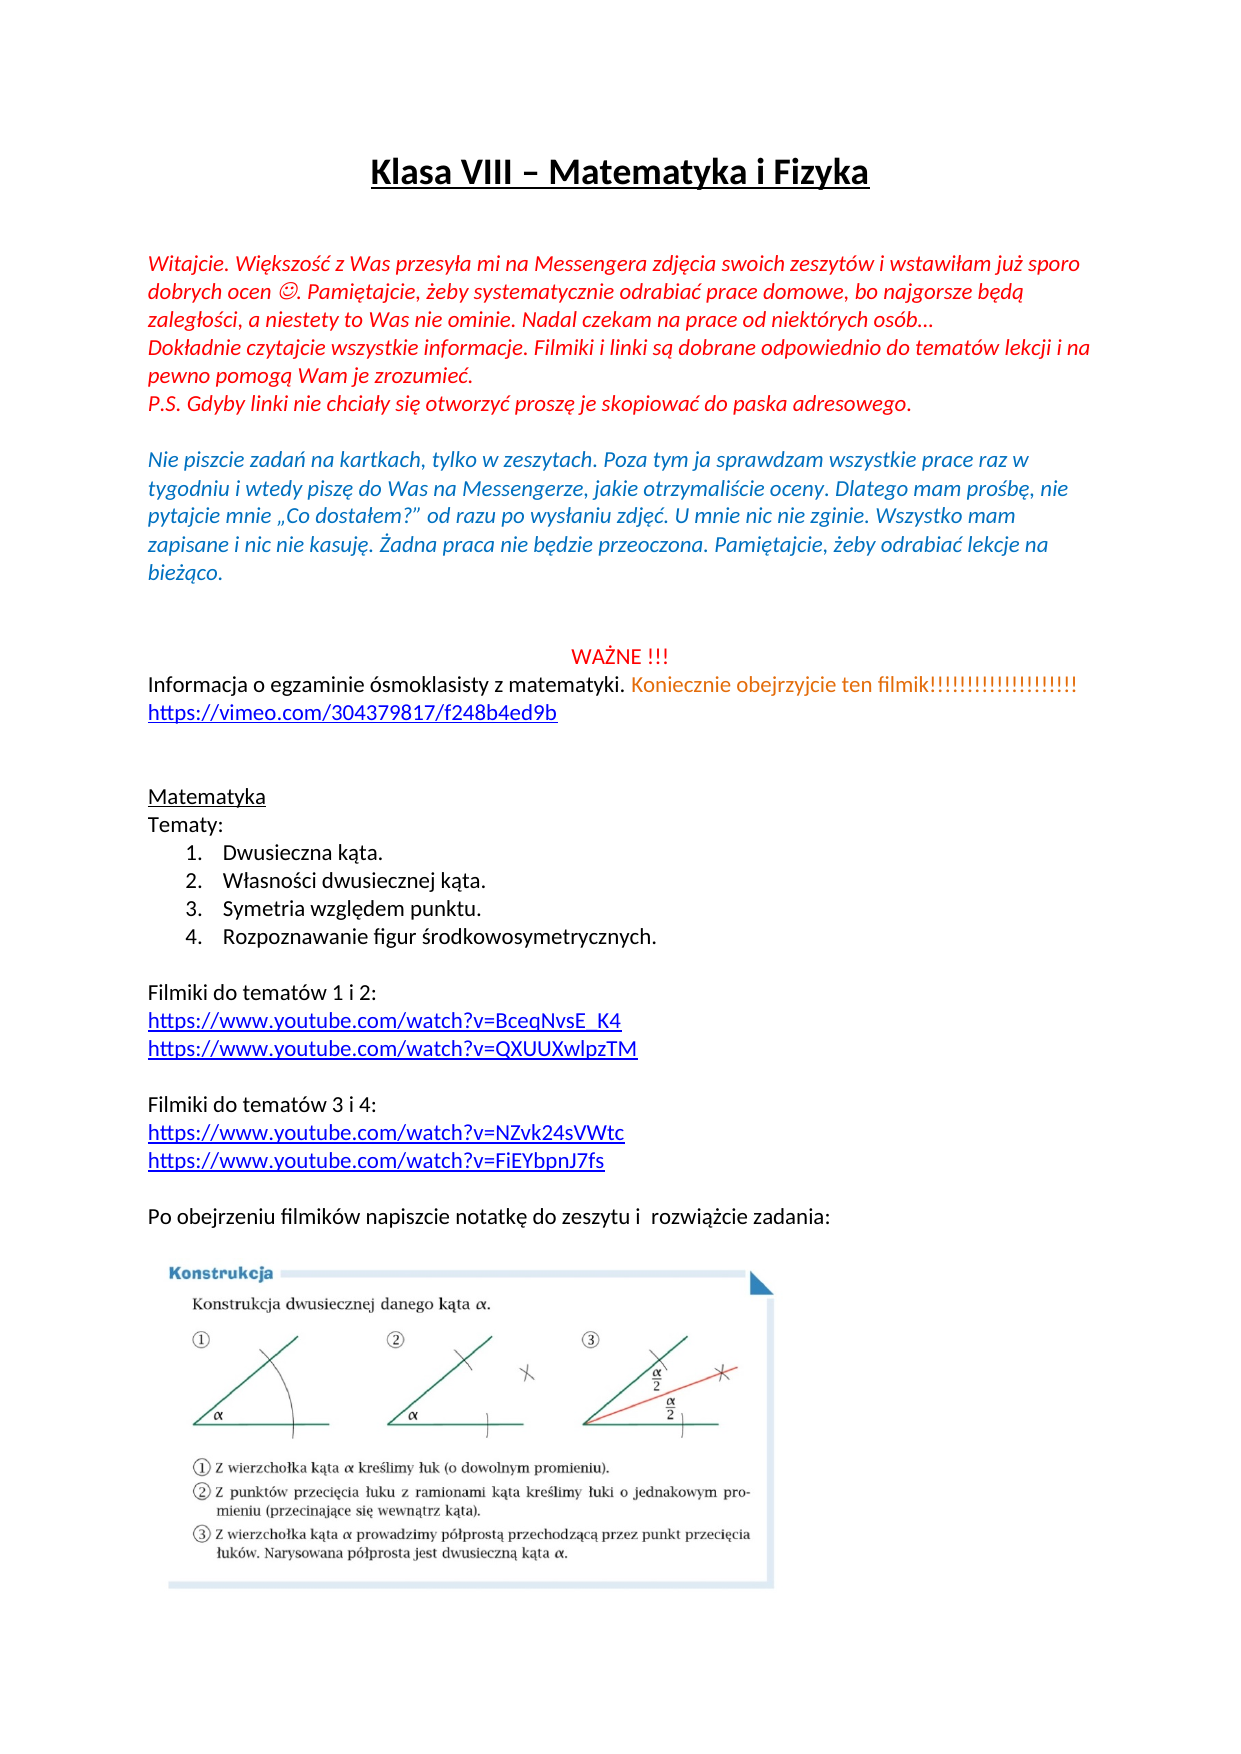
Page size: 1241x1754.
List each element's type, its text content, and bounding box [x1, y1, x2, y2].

text https://www.youtube.com/watch?v=FiEYbpnJ7fs [148, 1146, 1093, 1174]
text Witajcie. Większość z Was przesyła mi na Messengera zdjęcia swoich zeszytów i wstawiłam już sporo dobrych ocen . Pamiętajcie, żeby systematycznie odrabiać prace domowe, bo najgorsze będą zaległości, a niestety to Was nie ominie. Nadal czekam na prace od niektórych osób… [148, 249, 1093, 333]
list Własności dwusiecznej kąta. [185, 866, 1093, 894]
text https://www.youtube.com/watch?v=BceqNvsE_K4 [148, 1006, 1093, 1034]
text Tematy: [148, 810, 1093, 838]
text P.S. Gdyby linki nie chciały się otworzyć proszę je skopiować do paska adresowego. [148, 389, 1093, 418]
text https://www.youtube.com/watch?v=NZvk24sVWtc [148, 1118, 1093, 1146]
picture [147, 1258, 787, 1593]
list Symetria względem punktu. [185, 894, 1093, 922]
text Dokładnie czytajcie wszystkie informacje. Filmiki i linki są dobrane odpowiednio do tematów lekcji i na pewno pomogą Wam je zrozumieć. [148, 333, 1093, 389]
text Klasa VIII – Matematyka i Fizyka [148, 148, 1093, 193]
text https://www.youtube.com/watch?v=QXUUXwlpzTM [148, 1034, 1093, 1062]
text Matematyka [148, 782, 1093, 810]
text Po obejrzeniu filmików napiszcie notatkę do zeszytu i rozwiążcie zadania: [148, 1202, 1093, 1230]
text Filmiki do tematów 3 i 4: [148, 1090, 1093, 1118]
list Dwusieczna kąta. [185, 838, 1093, 866]
list Rozpoznawanie figur środkowosymetrycznych. [185, 922, 1093, 950]
text Filmiki do tematów 1 i 2: [148, 978, 1093, 1006]
text https://vimeo.com/304379817/f248b4ed9b [148, 698, 1093, 726]
text Nie piszcie zadań na kartkach, tylko w zeszytach. Poza tym ja sprawdzam wszystkie prace raz w tygodniu i wtedy piszę do Was na Messengerze, jakie otrzymaliście oceny. Dlatego mam prośbę, nie pytajcie mnie „Co dostałem?” od razu po wysłaniu zdjęć. U mnie nic nie zginie. Wszystko mam zapisane i nic nie kasuję. Żadna praca nie będzie przeoczona. Pamiętajcie, żeby odrabiać lekcje na bieżąco. [148, 446, 1093, 586]
text WAŻNE !!! [148, 642, 1093, 670]
text Informacja o egzaminie ósmoklasisty z matematyki. Koniecznie obejrzyjcie ten filmik!!!!!!!!!!!!!!!!!!!! [148, 670, 1093, 698]
